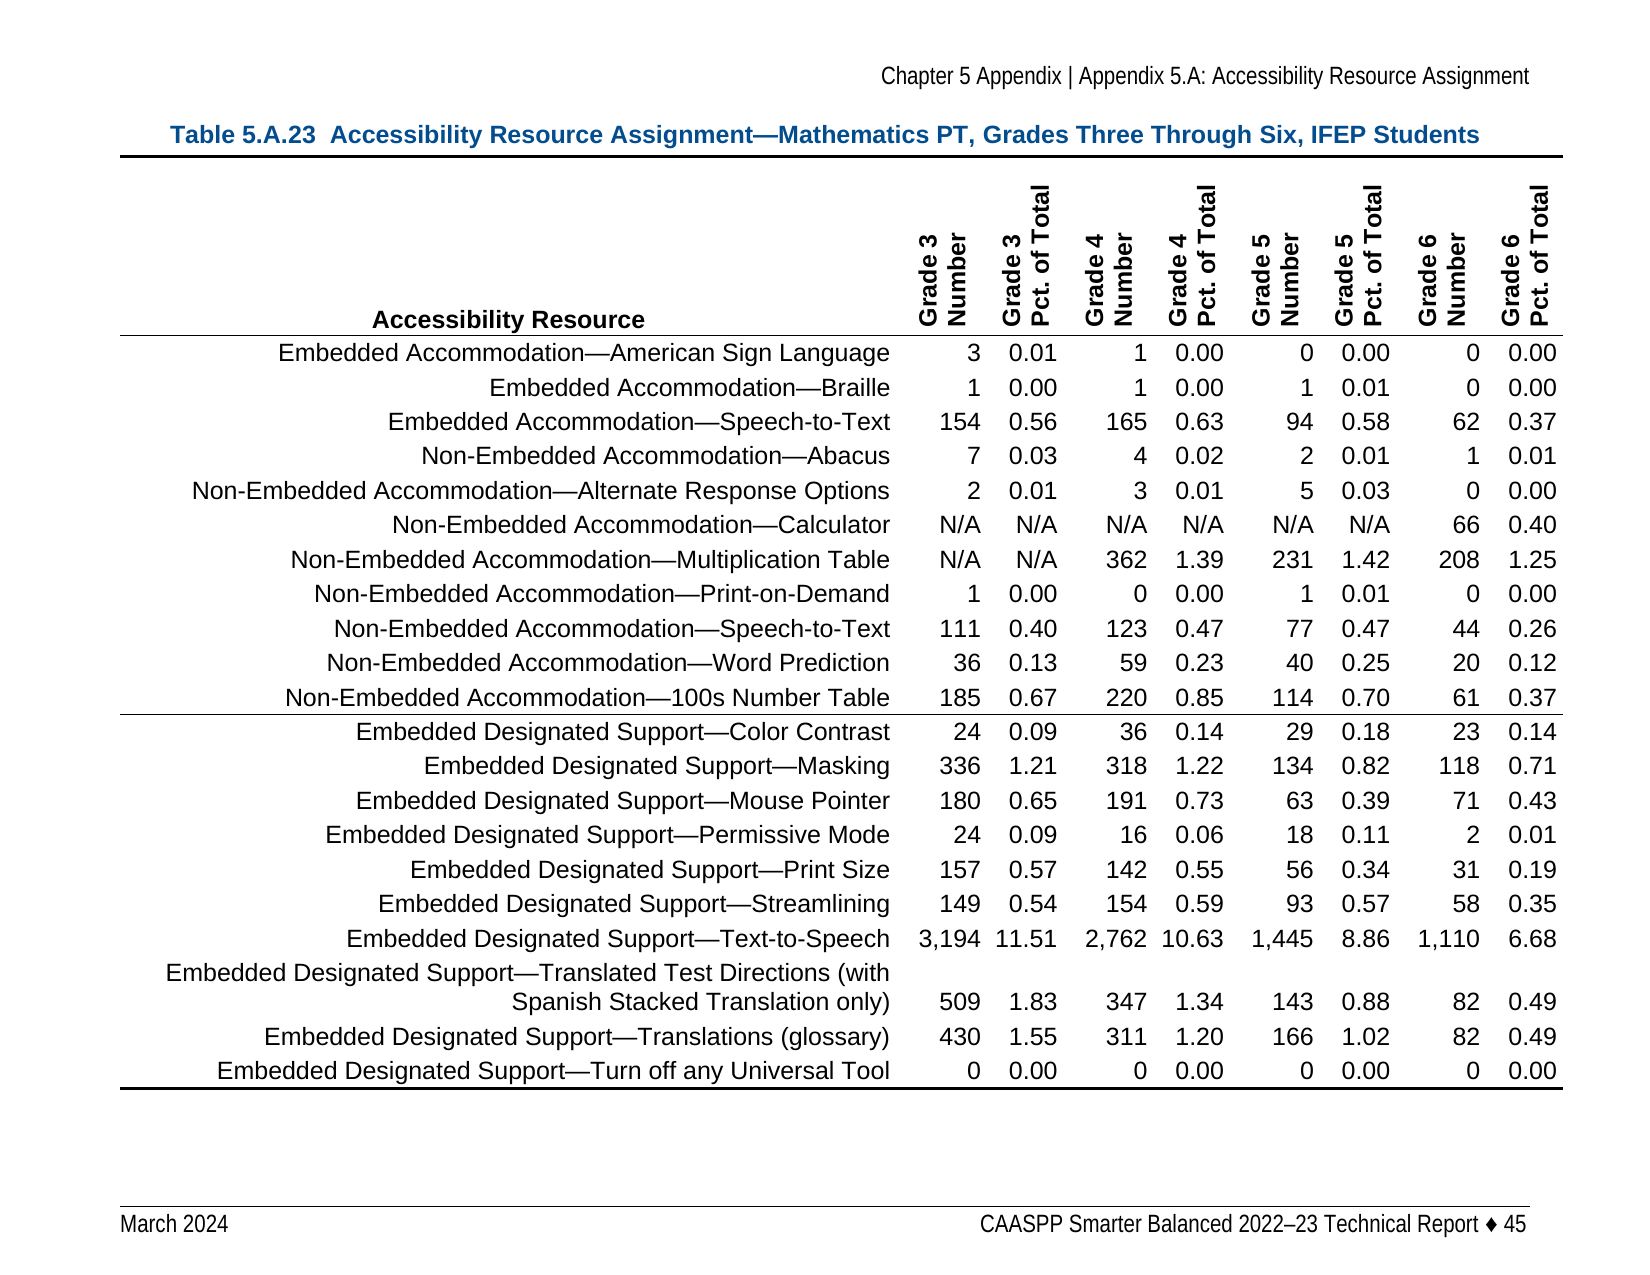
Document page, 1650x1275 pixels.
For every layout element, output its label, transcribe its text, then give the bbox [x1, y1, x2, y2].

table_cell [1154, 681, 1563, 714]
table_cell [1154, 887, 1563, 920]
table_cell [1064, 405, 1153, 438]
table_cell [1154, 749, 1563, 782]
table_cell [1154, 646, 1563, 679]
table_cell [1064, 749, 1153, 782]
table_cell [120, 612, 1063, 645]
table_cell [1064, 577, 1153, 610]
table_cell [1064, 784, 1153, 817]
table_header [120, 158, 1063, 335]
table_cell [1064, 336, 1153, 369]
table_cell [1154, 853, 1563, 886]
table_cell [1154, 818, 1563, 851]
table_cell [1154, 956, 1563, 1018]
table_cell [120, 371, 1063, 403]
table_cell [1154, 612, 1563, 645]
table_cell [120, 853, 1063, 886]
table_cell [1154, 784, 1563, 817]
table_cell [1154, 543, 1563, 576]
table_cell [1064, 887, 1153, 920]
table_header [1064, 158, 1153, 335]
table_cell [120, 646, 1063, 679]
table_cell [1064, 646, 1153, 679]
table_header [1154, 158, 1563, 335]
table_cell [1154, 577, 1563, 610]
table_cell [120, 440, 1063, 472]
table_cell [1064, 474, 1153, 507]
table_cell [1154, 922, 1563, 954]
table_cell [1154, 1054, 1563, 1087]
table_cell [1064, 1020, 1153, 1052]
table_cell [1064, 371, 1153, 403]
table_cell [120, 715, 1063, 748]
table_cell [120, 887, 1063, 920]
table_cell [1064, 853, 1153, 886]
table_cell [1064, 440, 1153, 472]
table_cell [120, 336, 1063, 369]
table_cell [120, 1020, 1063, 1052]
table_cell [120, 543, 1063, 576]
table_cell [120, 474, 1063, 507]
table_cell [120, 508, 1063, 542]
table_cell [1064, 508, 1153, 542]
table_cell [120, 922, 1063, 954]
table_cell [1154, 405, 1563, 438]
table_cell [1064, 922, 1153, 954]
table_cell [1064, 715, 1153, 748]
text Table 5.A.23 Accessibility Resource Assignment—Mathematics PT, Grades Three Through Six, IFEP Students [120, 120, 1530, 149]
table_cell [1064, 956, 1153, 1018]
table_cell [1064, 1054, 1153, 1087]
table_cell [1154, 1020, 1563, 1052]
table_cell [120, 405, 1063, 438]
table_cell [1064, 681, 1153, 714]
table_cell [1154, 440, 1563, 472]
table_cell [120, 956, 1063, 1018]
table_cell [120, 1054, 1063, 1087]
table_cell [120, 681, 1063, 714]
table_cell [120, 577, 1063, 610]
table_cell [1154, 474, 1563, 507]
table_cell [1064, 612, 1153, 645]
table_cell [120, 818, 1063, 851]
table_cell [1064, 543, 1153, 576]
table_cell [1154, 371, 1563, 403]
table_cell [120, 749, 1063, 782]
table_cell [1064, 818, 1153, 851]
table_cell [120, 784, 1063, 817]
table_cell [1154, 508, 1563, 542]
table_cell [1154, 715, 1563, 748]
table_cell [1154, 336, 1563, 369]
